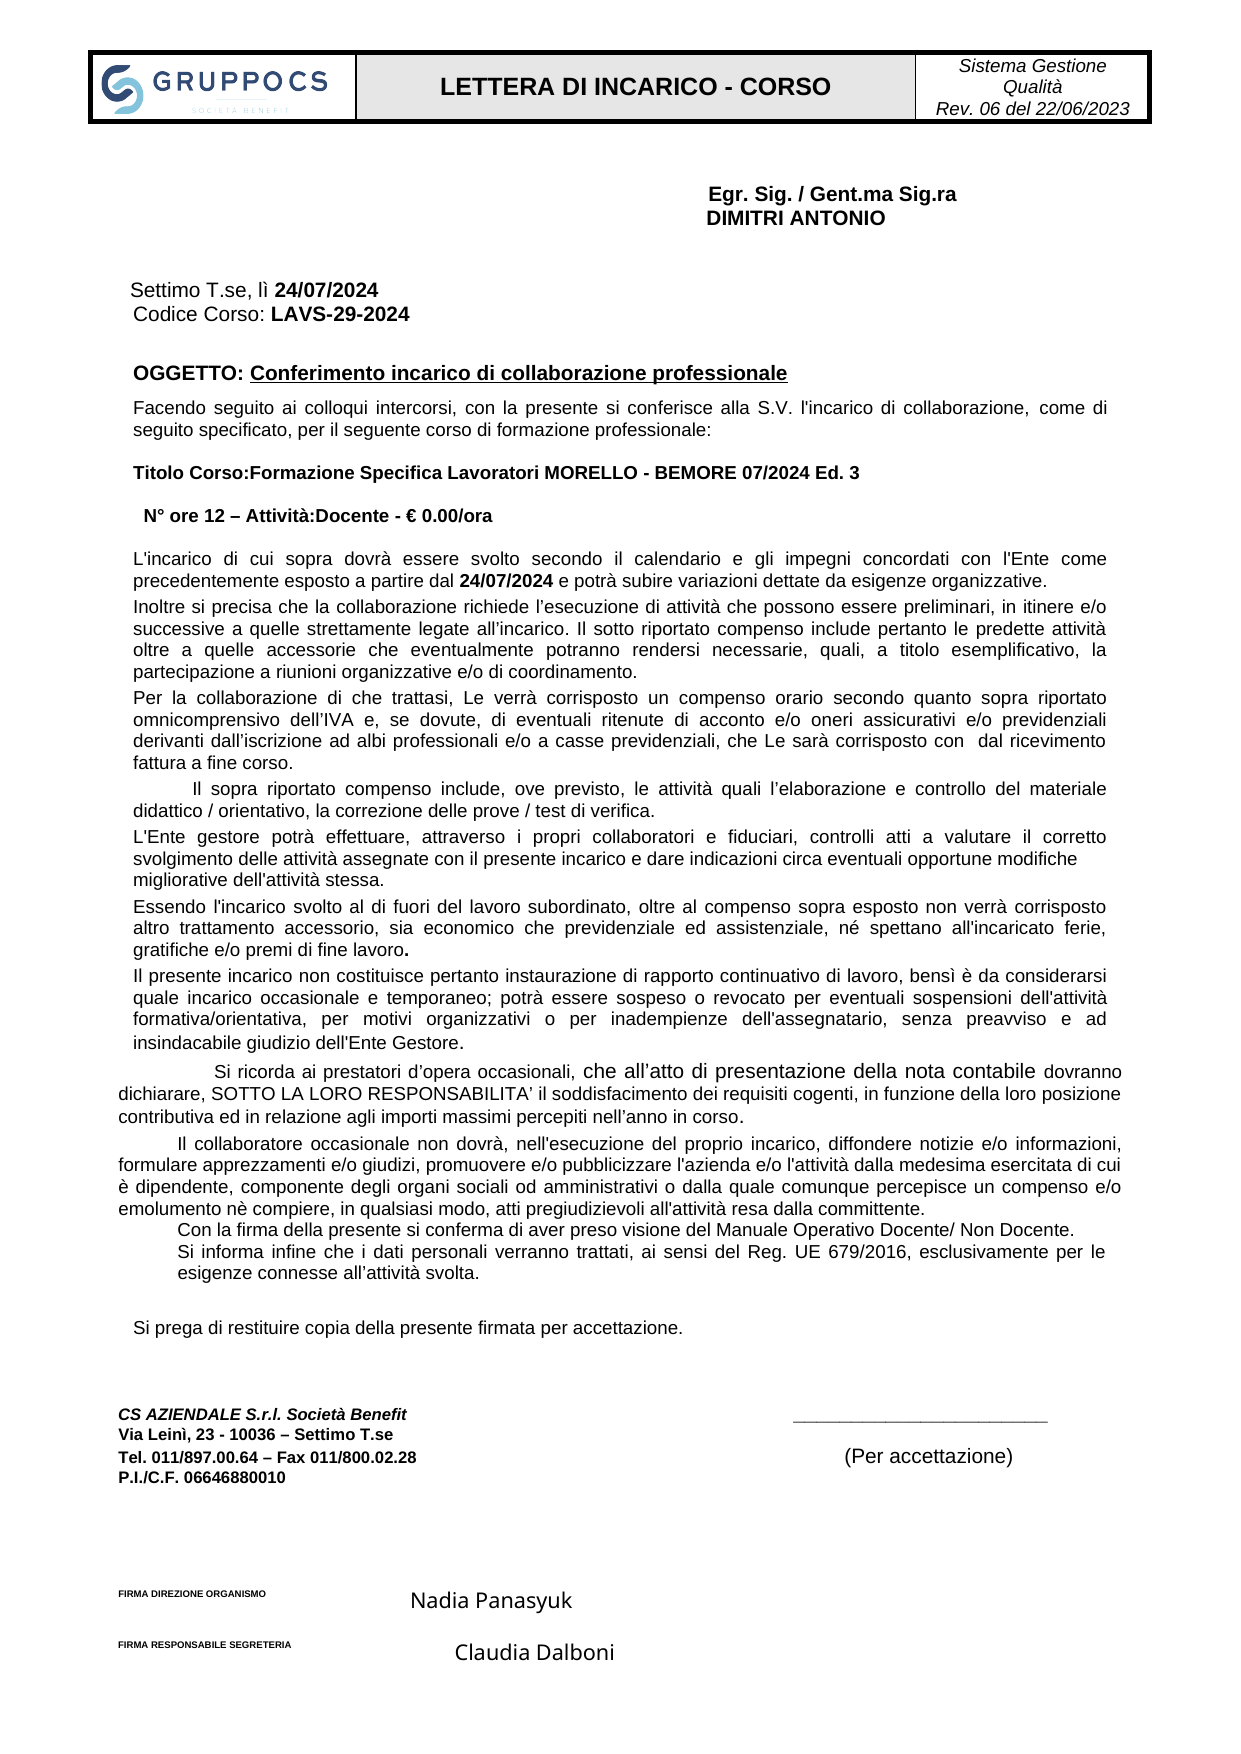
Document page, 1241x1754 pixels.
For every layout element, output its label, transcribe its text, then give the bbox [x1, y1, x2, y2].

table_cell FIRMA RESPONSABILE SEGRETERIA [107, 1615, 443, 1666]
table_cell Claudia Dalboni [443, 1615, 1126, 1666]
text Settimo T.se, lì 24/07/2024 [118, 277, 1122, 301]
text Si prega di restituire copia della presente firmata per accettazione. [133, 1317, 1107, 1339]
text Si informa infine che i dati personali verranno trattati, ai sensi del Reg. UE 679/2016, esclusivamente per le esigenze connesse all’attività svolta. [177, 1241, 1107, 1284]
text migliorative dell'attività stessa. [133, 869, 1107, 891]
text Il collaboratore occasionale non dovrà, nell'esecuzione del proprio incarico, diffondere notizie e/o informazioni, formulare apprezzamenti e/o giudizi, promuovere e/o pubblicizzare l'azienda e/o l'attività dalla medesima esercitata di cui è dipendente, componente degli organi sociali od amministrativi o dalla quale comunque percepisce un compenso e/o emolumento nè compiere, in qualsiasi modo, atti pregiudizievoli all'attività resa dalla committente. [118, 1133, 1122, 1219]
text OGGETTO: Conferimento incarico di collaborazione professionale [133, 361, 1107, 385]
text Via Leinì, 23 - 10036 – Settimo T.se [118, 1425, 1107, 1444]
text Il presente incarico non costituisce pertanto instaurazione di rapporto continuativo di lavoro, bensì è da considerarsi quale incarico occasionale e temporaneo; potrà essere sospeso o revocato per eventuali sospensioni dell'attività formativa/orientativa, per motivi organizzativi o per inadempienze dell'assegnatario, senza preavviso e ad insindacabile giudizio dell'Ente Gestore. [133, 965, 1107, 1054]
text Titolo Corso:Formazione Specifica Lavoratori MORELLO - BEMORE 07/2024 Ed. 3 [133, 462, 1107, 483]
text Con la firma della presente si conferma di aver preso visione del Manuale Operativo Docente/ Non Docente. [118, 1219, 1122, 1241]
text N° ore 12 – Attività:Docente - € 0.00/ora [133, 505, 1107, 527]
text Codice Corso: LAVS-29-2024 [133, 301, 1122, 325]
text L'Ente gestore potrà effettuare, attraverso i propri collaboratori e fiduciari, controlli atti a valutare il corretto svolgimento delle attività assegnate con il presente incarico e dare indicazioni circa eventuali opportune modifiche [133, 826, 1107, 869]
text CS AZIENDALE S.r.l. Società Benefit ______________________ [118, 1401, 1107, 1425]
table_header Nadia Panasyuk [399, 1564, 856, 1615]
text P.I./C.F. 06646880010 [118, 1468, 1107, 1487]
text Inoltre si precisa che la collaborazione richiede l’esecuzione di attività che possono essere preliminari, in itinere e/o successive a quelle strettamente legate all’incarico. Il sotto riportato compenso include pertanto le predette attività oltre a quelle accessorie che eventualmente potranno rendersi necessarie, quali, a titolo esemplificativo, la partecipazione a riunioni organizzative e/o di coordinamento. [133, 596, 1107, 682]
picture [101, 65, 331, 115]
text DIMITRI ANTONIO [118, 205, 1122, 229]
text L'incarico di cui sopra dovrà essere svolto secondo il calendario e gli impegni concordati con l'Ente come precedentemente esposto a partire dal 24/07/2024 e potrà subire variazioni dettate da esigenze organizzative. [133, 548, 1107, 591]
text Il sopra riportato compenso include, ove previsto, le attività quali l’elaborazione e controllo del materiale didattico / orientativo, la correzione delle prove / test di verifica. [133, 778, 1107, 821]
text Si ricorda ai prestatori d’opera occasionali, che all’atto di presentazione della nota contabile dovranno dichiarare, SOTTO LA LORO RESPONSABILITA’ il soddisfacimento dei requisiti cogenti, in funzione della loro posizione contributiva ed in relazione agli importi massimi percepiti nell’anno in corso. [118, 1058, 1122, 1128]
text Tel. 011/897.00.64 – Fax 011/800.02.28 (Per accettazione) [118, 1444, 1107, 1468]
text Facendo seguito ai colloqui intercorsi, con la presente si conferisce alla S.V. l'incarico di collaborazione, come di seguito specificato, per il seguente corso di formazione professionale: [133, 397, 1107, 440]
table_header FIRMA DIREZIONE ORGANISMO [107, 1564, 399, 1615]
text Per la collaborazione di che trattasi, Le verrà corrisposto un compenso orario secondo quanto sopra riportato omnicomprensivo dell’IVA e, se dovute, di eventuali ritenute di acconto e/o oneri assicurativi e/o previdenziali derivanti dall’iscrizione ad albi professionali e/o a casse previdenziali, che Le sarà corrisposto con dal ricevimento fattura a fine corso. [133, 687, 1107, 773]
text Egr. Sig. / Gent.ma Sig.ra [634, 181, 1122, 205]
text Essendo l'incarico svolto al di fuori del lavoro subordinato, oltre al compenso sopra esposto non verrà corrisposto altro trattamento accessorio, sia economico che previdenziale ed assistenziale, né spettano all'incaricato ferie, gratifiche e/o premi di fine lavoro. [133, 896, 1107, 960]
